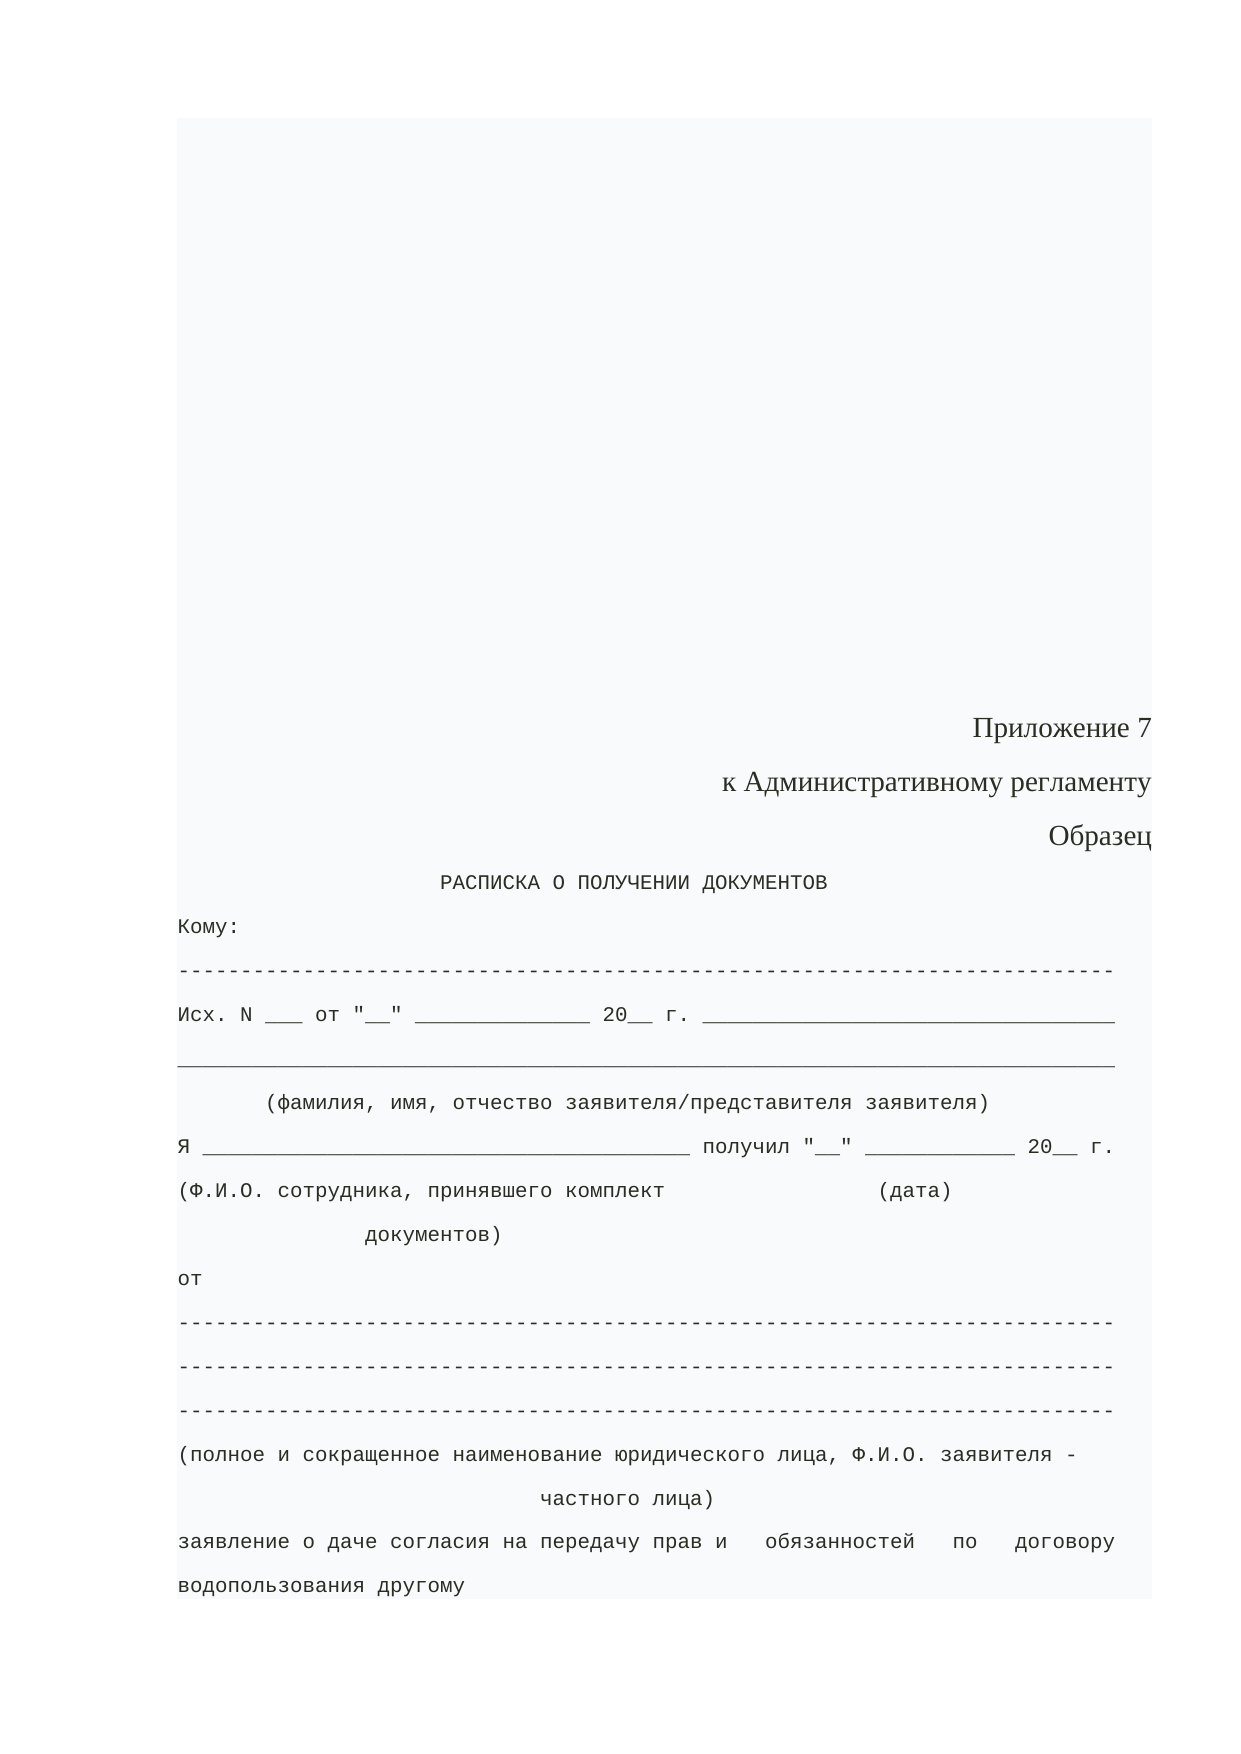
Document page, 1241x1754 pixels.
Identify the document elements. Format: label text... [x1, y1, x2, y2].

text РАСПИСКА О ПОЛУЧЕНИИ ДОКУМЕНТОВ [177, 872, 1152, 896]
text частного лица) [177, 1487, 1152, 1511]
text водопользования другому [177, 1575, 1152, 1599]
text (полное и сокращенное наименование юридического лица, Ф.И.О. заявителя - [177, 1443, 1152, 1467]
text --------------------------------------------------------------------------- [177, 960, 1152, 984]
text --------------------------------------------------------------------------- [177, 1356, 1152, 1379]
text заявление о даче согласия на передачу прав и обязанностей по договору [177, 1531, 1152, 1555]
text Приложение 7 [177, 711, 1152, 744]
text (фамилия, имя, отчество заявителя/представителя заявителя) [177, 1092, 1152, 1116]
text документов) [177, 1224, 1152, 1247]
text Образец [177, 818, 1152, 852]
text ___________________________________________________________________________ [177, 1048, 1152, 1072]
text Кому: [177, 916, 1152, 940]
text Я _______________________________________ получил "__" ____________ 20__ г. [177, 1136, 1152, 1159]
text от [177, 1268, 1152, 1291]
text --------------------------------------------------------------------------- [177, 1312, 1152, 1335]
text --------------------------------------------------------------------------- [177, 1399, 1152, 1423]
text Исх. N ___ от "__" ______________ 20__ г. _________________________________ [177, 1004, 1152, 1028]
text к Административному регламенту [177, 764, 1152, 798]
text (Ф.И.О. сотрудника, принявшего комплект (дата) [177, 1180, 1152, 1203]
